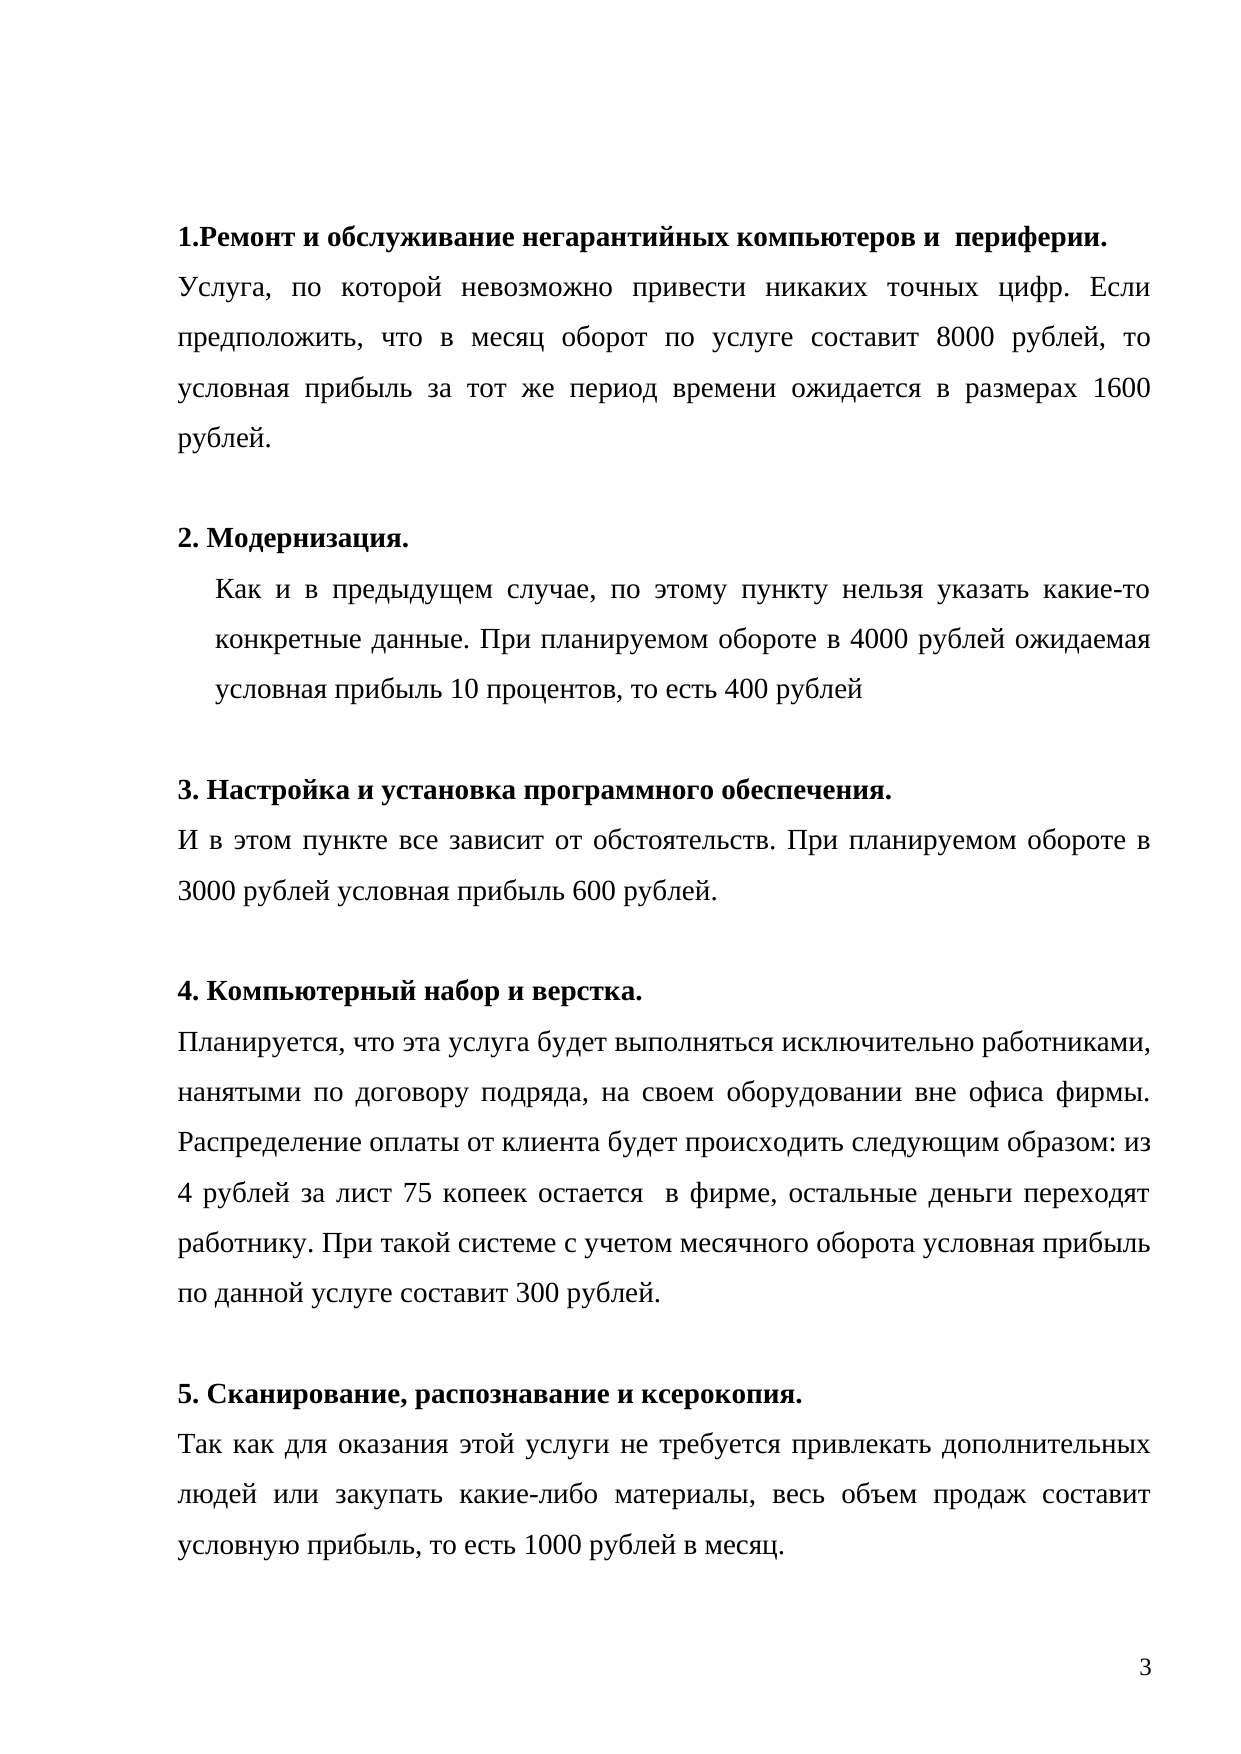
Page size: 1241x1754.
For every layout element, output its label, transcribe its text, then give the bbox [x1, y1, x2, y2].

text 5. Сканирование, распознавание и ксерокопия. [177, 1376, 1152, 1409]
text Услуга, по которой невозможно привести никаких точных цифр. Если предположить, что в месяц оборот по услуге составит 8000 рублей, то условная прибыль за тот же период времени ожидается в размерах 1600 рублей. [177, 269, 1152, 453]
text Как и в предыдущем случае, по этому пункту нельзя указать какие-то конкретные данные. При планируемом обороте в 4000 рублей ожидаемая условная прибыль 10 процентов, то есть 400 рублей [215, 571, 1152, 705]
text И в этом пункте все зависит от обстоятельств. При планируемом обороте в 3000 рублей условная прибыль 600 рублей. [177, 822, 1152, 906]
text 3. Настройка и установка программного обеспечения. [177, 772, 1152, 806]
text Так как для оказания этой услуги не требуется привлекать дополнительных людей или закупать какие-либо материалы, весь объем продаж составит условную прибыль, то есть 1000 рублей в месяц. [177, 1426, 1152, 1560]
text 1.Ремонт и обслуживание негарантийных компьютеров и периферии. [177, 219, 1152, 252]
text 2. Модернизация. [177, 521, 1152, 554]
text 4. Компьютерный набор и верстка. [177, 973, 1152, 1007]
text Планируется, что эта услуга будет выполняться исключительно работниками, нанятыми по договору подряда, на своем оборудовании вне офиса фирмы. Распределение оплаты от клиента будет происходить следующим образом: из 4 рублей за лист 75 копеек остается в фирме, остальные деньги переходят работнику. При такой системе с учетом месячного оборота условная прибыль по данной услуге составит 300 рублей. [177, 1024, 1152, 1309]
